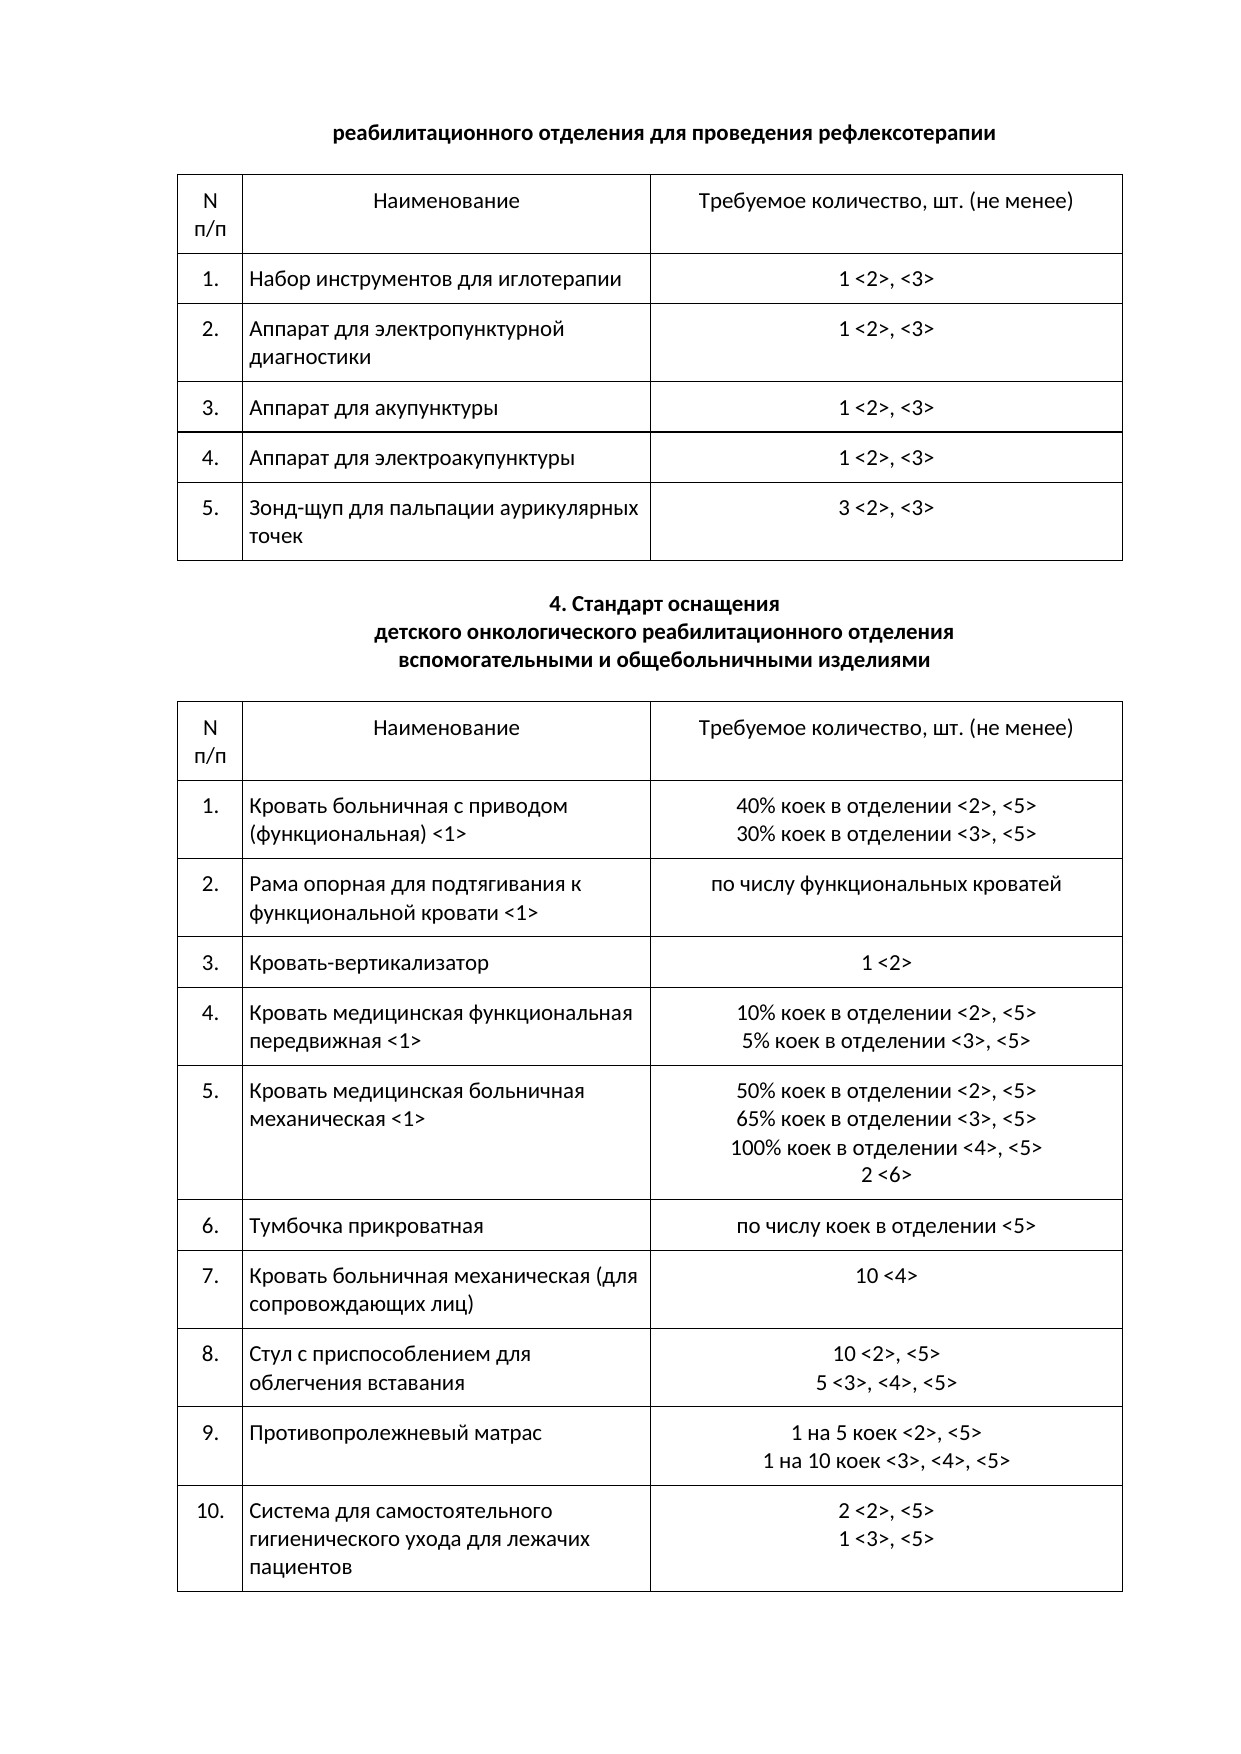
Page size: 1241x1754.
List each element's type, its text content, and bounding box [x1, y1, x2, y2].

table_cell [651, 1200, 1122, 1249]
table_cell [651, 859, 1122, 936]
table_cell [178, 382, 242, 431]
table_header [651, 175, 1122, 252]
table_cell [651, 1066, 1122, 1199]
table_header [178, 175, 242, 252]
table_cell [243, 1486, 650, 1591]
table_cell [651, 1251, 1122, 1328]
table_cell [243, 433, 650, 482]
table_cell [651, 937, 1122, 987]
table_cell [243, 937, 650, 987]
title реабилитационного отделения для проведения рефлексотерапии [177, 118, 1152, 146]
title детского онкологического реабилитационного отделения [177, 617, 1152, 645]
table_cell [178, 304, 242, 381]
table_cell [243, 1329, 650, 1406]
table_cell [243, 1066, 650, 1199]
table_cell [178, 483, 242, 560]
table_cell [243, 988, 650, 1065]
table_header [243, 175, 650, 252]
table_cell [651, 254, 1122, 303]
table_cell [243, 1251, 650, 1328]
title вспомогательными и общебольничными изделиями [177, 645, 1152, 673]
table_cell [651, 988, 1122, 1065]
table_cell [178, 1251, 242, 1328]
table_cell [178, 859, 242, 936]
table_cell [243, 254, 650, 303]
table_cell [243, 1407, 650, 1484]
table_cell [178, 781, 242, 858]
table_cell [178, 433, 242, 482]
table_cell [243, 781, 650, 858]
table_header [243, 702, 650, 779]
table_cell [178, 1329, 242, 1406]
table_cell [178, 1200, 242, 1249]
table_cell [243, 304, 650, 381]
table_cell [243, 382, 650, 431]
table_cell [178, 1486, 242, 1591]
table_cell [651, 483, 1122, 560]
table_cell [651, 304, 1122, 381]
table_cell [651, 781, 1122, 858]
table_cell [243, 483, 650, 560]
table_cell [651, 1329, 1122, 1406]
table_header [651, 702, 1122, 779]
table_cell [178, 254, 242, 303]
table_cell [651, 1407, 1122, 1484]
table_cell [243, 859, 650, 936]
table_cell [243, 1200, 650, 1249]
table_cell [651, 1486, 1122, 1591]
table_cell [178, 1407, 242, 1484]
title 4. Стандарт оснащения [177, 589, 1152, 617]
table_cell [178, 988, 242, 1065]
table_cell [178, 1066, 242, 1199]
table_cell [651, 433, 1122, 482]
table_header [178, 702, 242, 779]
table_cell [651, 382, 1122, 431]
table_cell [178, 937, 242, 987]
